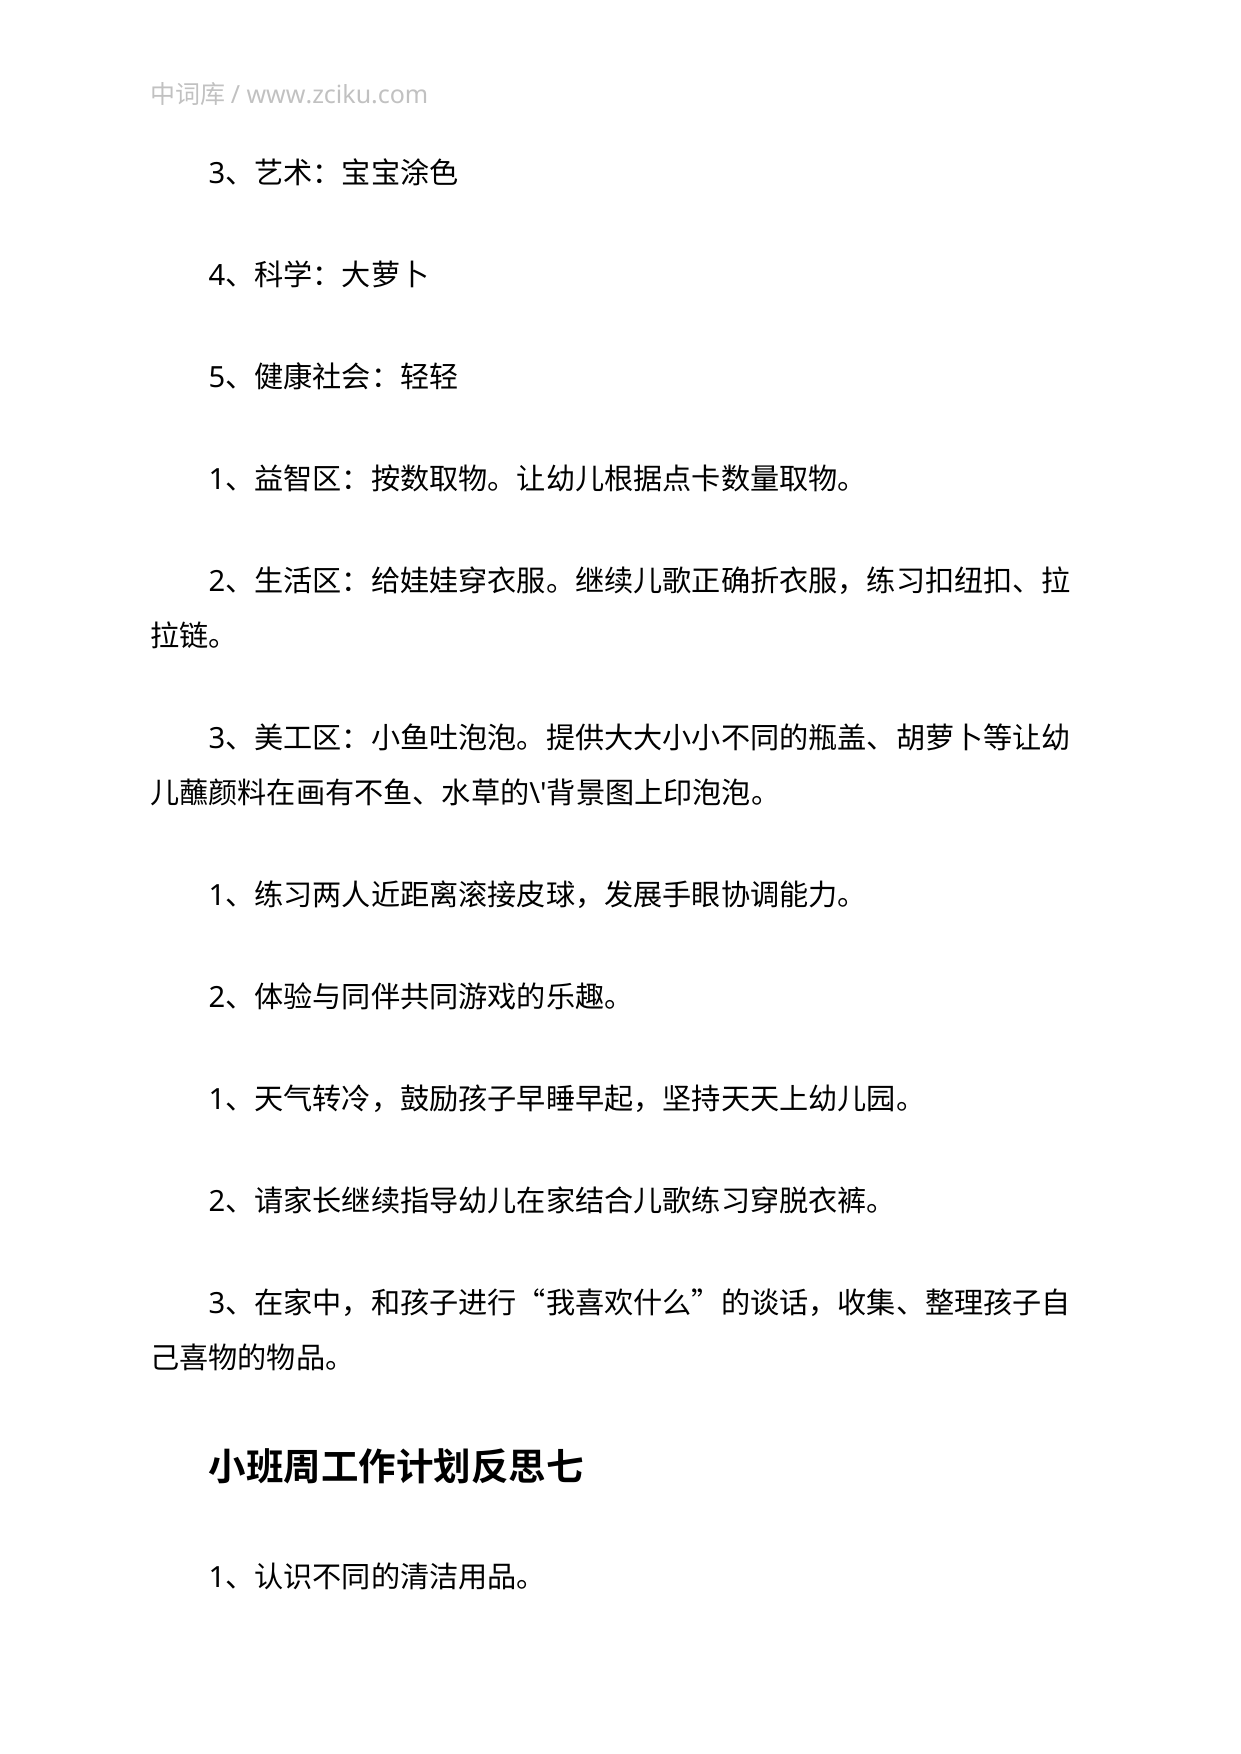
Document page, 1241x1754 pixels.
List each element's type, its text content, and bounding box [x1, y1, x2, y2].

text 5、健康社会：轻轻 [150, 354, 1090, 396]
text 3、美工区：小鱼吐泡泡。提供大大小小不同的瓶盖、胡萝卜等让幼儿蘸颜料在画有不鱼、水草的\'背景图上印泡泡。 [150, 715, 1090, 812]
text 1、练习两人近距离滚接皮球，发展手眼协调能力。 [150, 872, 1090, 914]
text 4、科学：大萝卜 [150, 252, 1090, 294]
text 3、在家中，和孩子进行“我喜欢什么”的谈话，收集、整理孩子自己喜物的物品。 [150, 1279, 1090, 1377]
text 1、天气转冷，鼓励孩子早睡早起，坚持天天上幼儿园。 [150, 1076, 1090, 1118]
text 2、请家长继续指导幼儿在家结合儿歌练习穿脱衣裤。 [150, 1178, 1090, 1220]
text 3、艺术：宝宝涂色 [150, 150, 1090, 192]
text 1、认识不同的清洁用品。 [150, 1554, 1090, 1596]
text 2、生活区：给娃娃穿衣服。继续儿歌正确折衣服，练习扣纽扣、拉拉链。 [150, 558, 1090, 655]
text 小班周工作计划反思七 [150, 1436, 1090, 1491]
text 1、益智区：按数取物。让幼儿根据点卡数量取物。 [150, 456, 1090, 498]
text 2、体验与同伴共同游戏的乐趣。 [150, 974, 1090, 1016]
